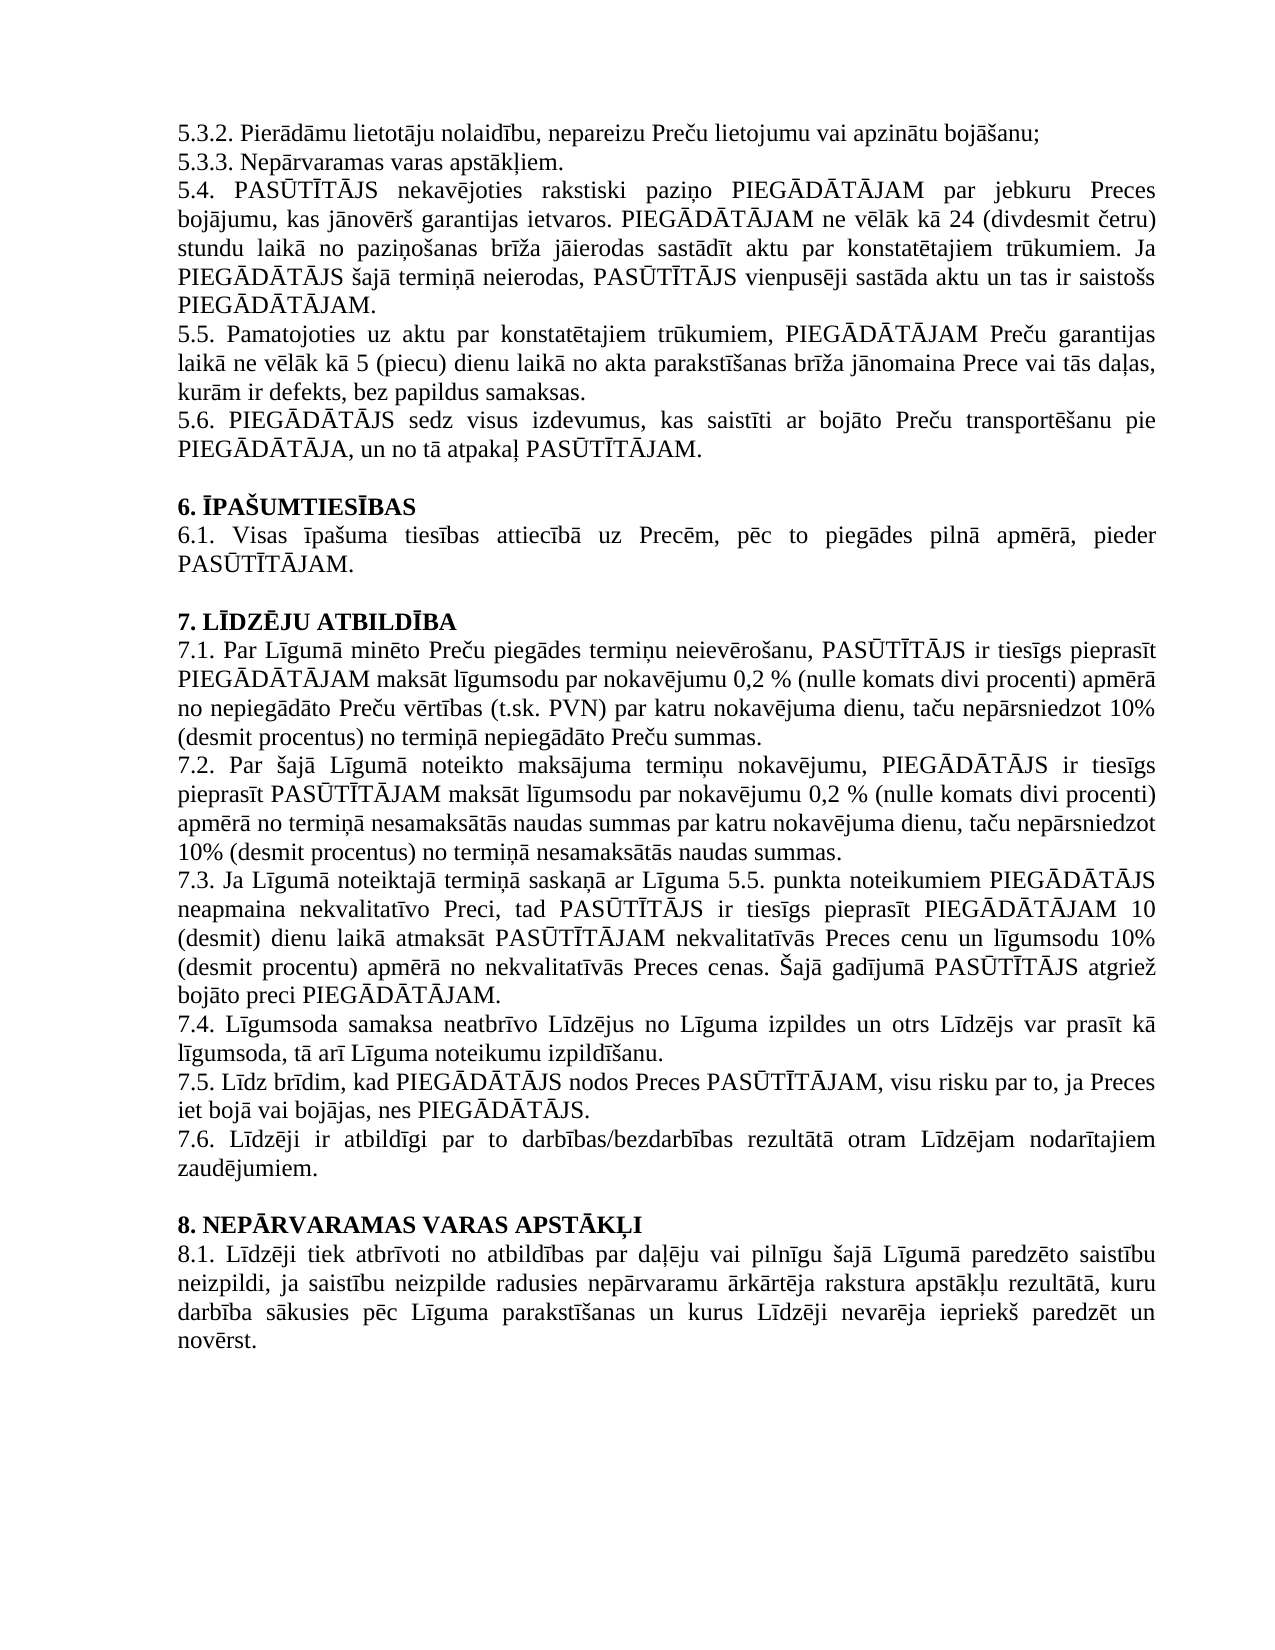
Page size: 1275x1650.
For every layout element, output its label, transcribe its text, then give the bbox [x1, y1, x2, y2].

text 5.3.3. Nepārvaramas varas apstākļiem. [177, 147, 1157, 176]
text 7.6. Līdzēji ir atbildīgi par to darbības/bezdarbības rezultātā otram Līdzējam nodarītajiem zaudējumiem. [177, 1124, 1157, 1211]
text 6.1. Visas īpašuma tiesības attiecībā uz Precēm, pēc to piegādes pilnā apmērā, pieder PASŪTĪTĀJAM. [177, 521, 1157, 607]
text 5.5. Pamatojoties uz aktu par konstatētajiem trūkumiem, PIEGĀDĀTĀJAM Preču garantijas laikā ne vēlāk kā 5 (piecu) dienu laikā no akta parakstīšanas brīža jānomaina Prece vai tās daļas, kurām ir defekts, bez papildus samaksas. [177, 319, 1157, 406]
text 7.5. Līdz brīdim, kad PIEGĀDĀTĀJS nodos Preces PASŪTĪTĀJAM, visu risku par to, ja Preces iet bojā vai bojājas, nes PIEGĀDĀTĀJS. [177, 1067, 1157, 1124]
text 8. NEPĀRVARAMAS VARAS APSTĀKĻI [177, 1211, 1157, 1239]
text 5.6. PIEGĀDĀTĀJS sedz visus izdevumus, kas saistīti ar bojāto Preču transportēšanu pie PIEGĀDĀTĀJA, un no tā atpakaļ PASŪTĪTĀJAM. [177, 406, 1157, 463]
text 5.4. PASŪTĪTĀJS nekavējoties rakstiski paziņo PIEGĀDĀTĀJAM par jebkuru Preces bojājumu, kas jānovērš garantijas ietvaros. PIEGĀDĀTĀJAM ne vēlāk kā 24 (divdesmit četru) stundu laikā no paziņošanas brīža jāierodas sastādīt aktu par konstatētajiem trūkumiem. Ja PIEGĀDĀTĀJS šajā termiņā neierodas, PASŪTĪTĀJS vienpusēji sastāda aktu un tas ir saistošs PIEGĀDĀTĀJAM. [177, 176, 1157, 319]
text 7.2. Par šajā Līgumā noteikto maksājuma termiņu nokavējumu, PIEGĀDĀTĀJS ir tiesīgs pieprasīt PASŪTĪTĀJAM maksāt līgumsodu par nokavējumu 0,2 % (nulle komats divi procenti) apmērā no termiņā nesamaksātās naudas summas par katru nokavējuma dienu, taču nepārsniedzot 10% (desmit procentus) no termiņā nesamaksātās naudas summas. [177, 751, 1157, 866]
text 8.1. Līdzēji tiek atbrīvoti no atbildības par daļēju vai pilnīgu šajā Līgumā paredzēto saistību neizpildi, ja saistību neizpilde radusies nepārvaramu ārkārtēja rakstura apstākļu rezultātā, kuru darbība sākusies pēc Līguma parakstīšanas un kurus Līdzēji nevarēja iepriekš paredzēt un novērst. [177, 1239, 1157, 1354]
text 7.1. Par Līgumā minēto Preču piegādes termiņu neievērošanu, PASŪTĪTĀJS ir tiesīgs pieprasīt PIEGĀDĀTĀJAM maksāt līgumsodu par nokavējumu 0,2 % (nulle komats divi procenti) apmērā no nepiegādāto Preču vērtības (t.sk. PVN) par katru nokavējuma dienu, taču nepārsniedzot 10% (desmit procentus) no termiņā nepiegādāto Preču summas. [177, 636, 1157, 751]
text 7.3. Ja Līgumā noteiktajā termiņā saskaņā ar Līguma 5.5. punkta noteikumiem PIEGĀDĀTĀJS neapmaina nekvalitatīvo Preci, tad PASŪTĪTĀJS ir tiesīgs pieprasīt PIEGĀDĀTĀJAM 10 (desmit) dienu laikā atmaksāt PASŪTĪTĀJAM nekvalitatīvās Preces cenu un līgumsodu 10% (desmit procentu) apmērā no nekvalitatīvās Preces cenas. Šajā gadījumā PASŪTĪTĀJS atgriež bojāto preci PIEGĀDĀTĀJAM. [177, 866, 1157, 1009]
text 5.3.2. Pierādāmu lietotāju nolaidību, nepareizu Preču lietojumu vai apzinātu bojāšanu; [177, 118, 1157, 147]
text 7.4. Līgumsoda samaksa neatbrīvo Līdzējus no Līguma izpildes un otrs Līdzējs var prasīt kā līgumsoda, tā arī Līguma noteikumu izpildīšanu. [177, 1009, 1157, 1067]
text 6. ĪPAŠUMTIESĪBAS [177, 492, 1157, 521]
text 7. LĪDZĒJU ATBILDĪBA [177, 607, 1157, 636]
